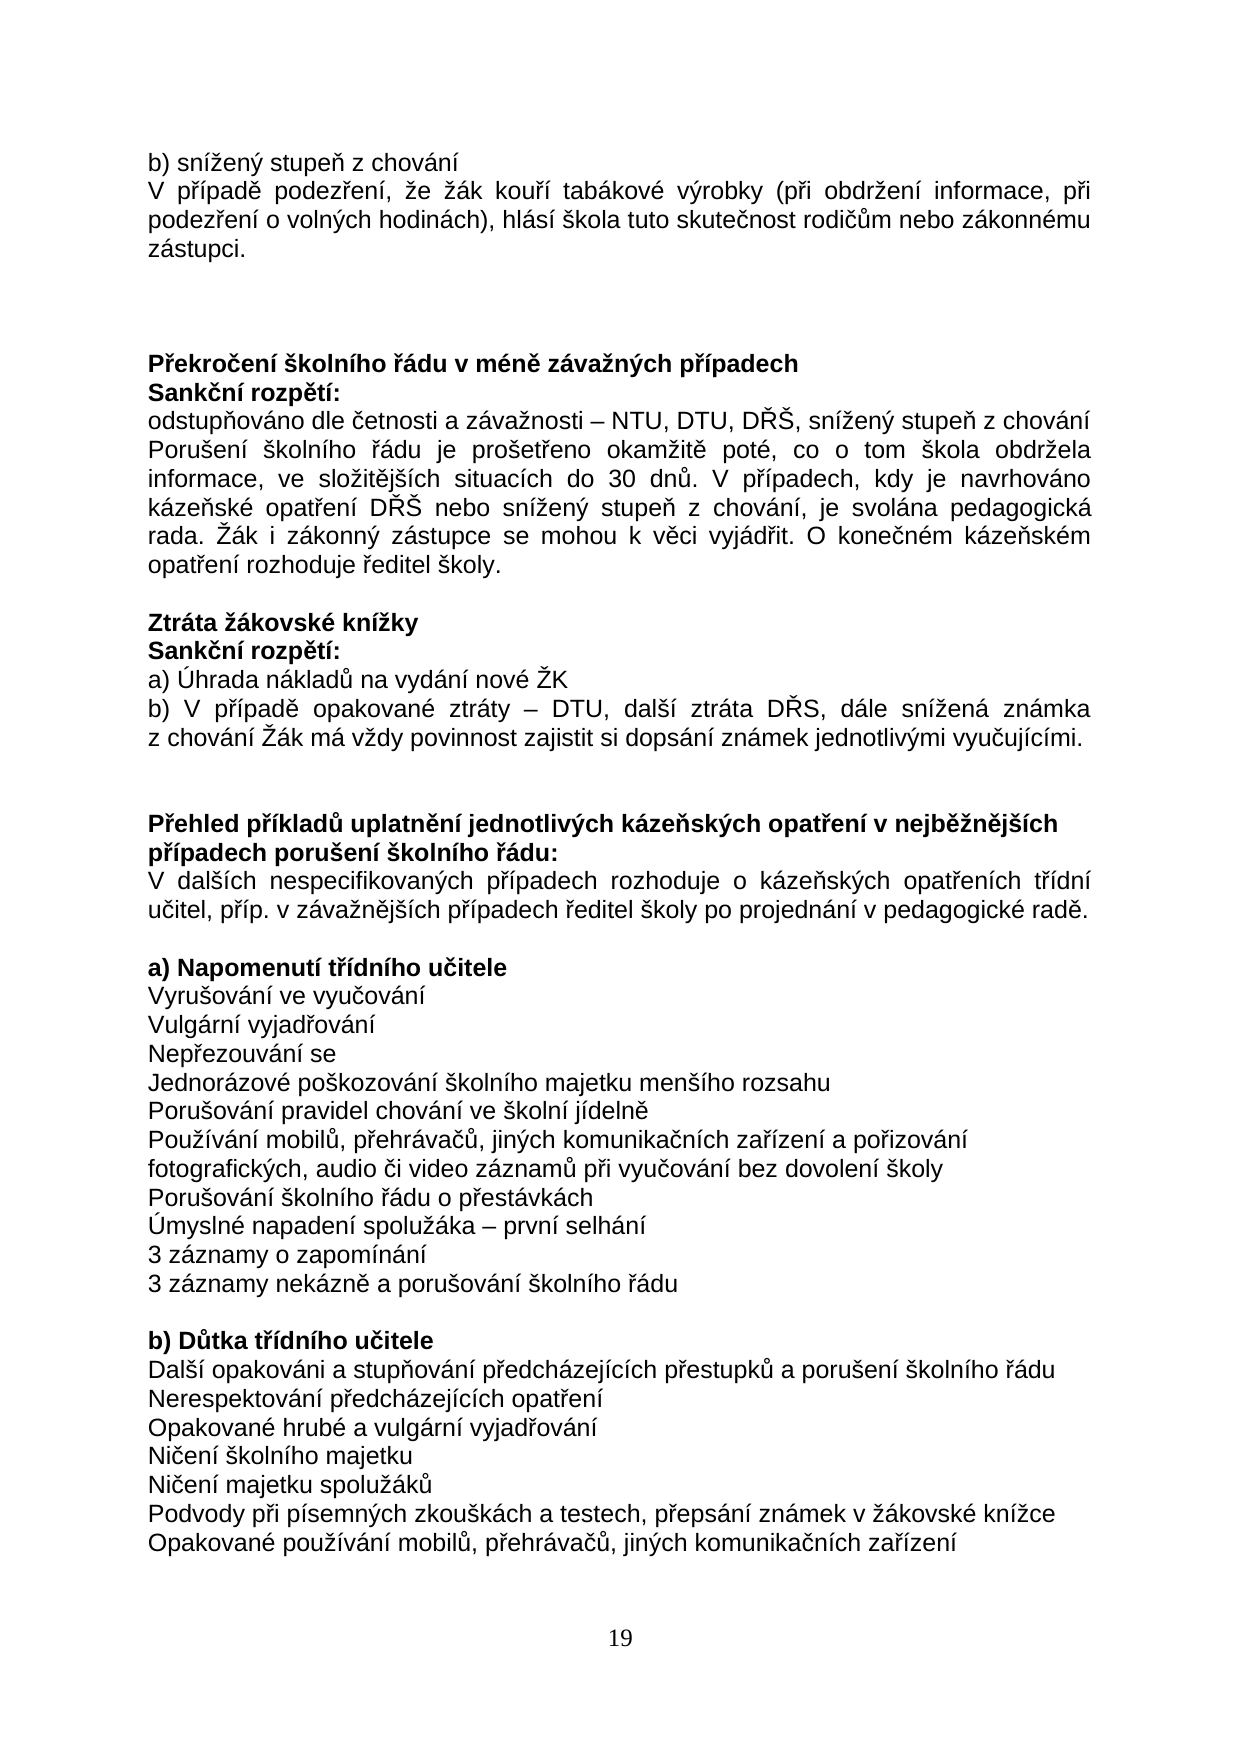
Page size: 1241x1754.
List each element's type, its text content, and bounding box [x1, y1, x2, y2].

text a) Úhrada nákladů na vydání nové ŽK [148, 665, 1093, 694]
text Porušení školního řádu je prošetřeno okamžitě poté, co o tom škola obdržela informace, ve složitějších situacích do 30 dnů. V případech, kdy je navrhováno kázeňské opatření DŘŠ nebo snížený stupeň z chování, je svolána pedagogická rada. Žák i zákonný zástupce se mohou k věci vyjádřit. O konečném kázeňském opatření rozhoduje ředitel školy. [148, 435, 1093, 579]
text Ztráta žákovské knížky [148, 608, 1093, 636]
text 3 záznamy nekázně a porušování školního řádu [148, 1269, 1093, 1298]
text Používání mobilů, přehrávačů, jiných komunikačních zařízení a pořizování [148, 1125, 1093, 1154]
text a) Napomenutí třídního učitele [148, 953, 1093, 981]
text Další opakováni a stupňování předcházejících přestupků a porušení školního řádu [148, 1355, 1093, 1384]
text V dalších nespecifikovaných případech rozhoduje o kázeňských opatřeních třídní učitel, příp. v závažnějších případech ředitel školy po projednání v pedagogické radě. [148, 866, 1093, 924]
text b) V případě opakované ztráty – DTU, další ztráta DŘS, dále snížená známka z chování Žák má vždy povinnost zajistit si dopsání známek jednotlivými vyučujícími. [148, 694, 1093, 751]
text b) Důtka třídního učitele [148, 1326, 1093, 1355]
text b) snížený stupeň z chování [148, 148, 1093, 176]
text Nepřezouvání se [148, 1039, 1093, 1068]
text Opakované hrubé a vulgární vyjadřování [148, 1413, 1093, 1441]
text Vulgární vyjadřování [148, 1010, 1093, 1039]
text Opakované používání mobilů, přehrávačů, jiných komunikačních zařízení [148, 1528, 1093, 1556]
text 3 záznamy o zapomínání [148, 1240, 1093, 1269]
text Jednorázové poškozování školního majetku menšího rozsahu [148, 1068, 1093, 1096]
text případech porušení školního řádu: [148, 838, 1093, 866]
text Vyrušování ve vyučování [148, 981, 1093, 1010]
text Porušování školního řádu o přestávkách [148, 1183, 1093, 1211]
text Úmyslné napadení spolužáka – první selhání [148, 1211, 1093, 1240]
text Podvody při písemných zkouškách a testech, přepsání známek v žákovské knížce [148, 1499, 1093, 1528]
text Přehled příkladů uplatnění jednotlivých kázeňských opatření v nejběžnějších [148, 809, 1093, 838]
text Porušování pravidel chování ve školní jídelně [148, 1096, 1093, 1125]
text Ničení školního majetku [148, 1441, 1093, 1470]
text Ničení majetku spolužáků [148, 1470, 1093, 1499]
text fotografických, audio či video záznamů při vyučování bez dovolení školy [148, 1154, 1093, 1183]
text Sankční rozpětí: [148, 636, 1093, 665]
text V případě podezření, že žák kouří tabákové výrobky (při obdržení informace, při podezření o volných hodinách), hlásí škola tuto skutečnost rodičům nebo zákonnému zástupci. [148, 176, 1093, 263]
text odstupňováno dle četnosti a závažnosti – NTU, DTU, DŘŠ, snížený stupeň z chování [148, 406, 1093, 435]
text Překročení školního řádu v méně závažných případech [148, 349, 1093, 378]
text Sankční rozpětí: [148, 378, 1093, 406]
text Nerespektování předcházejících opatření [148, 1384, 1093, 1413]
